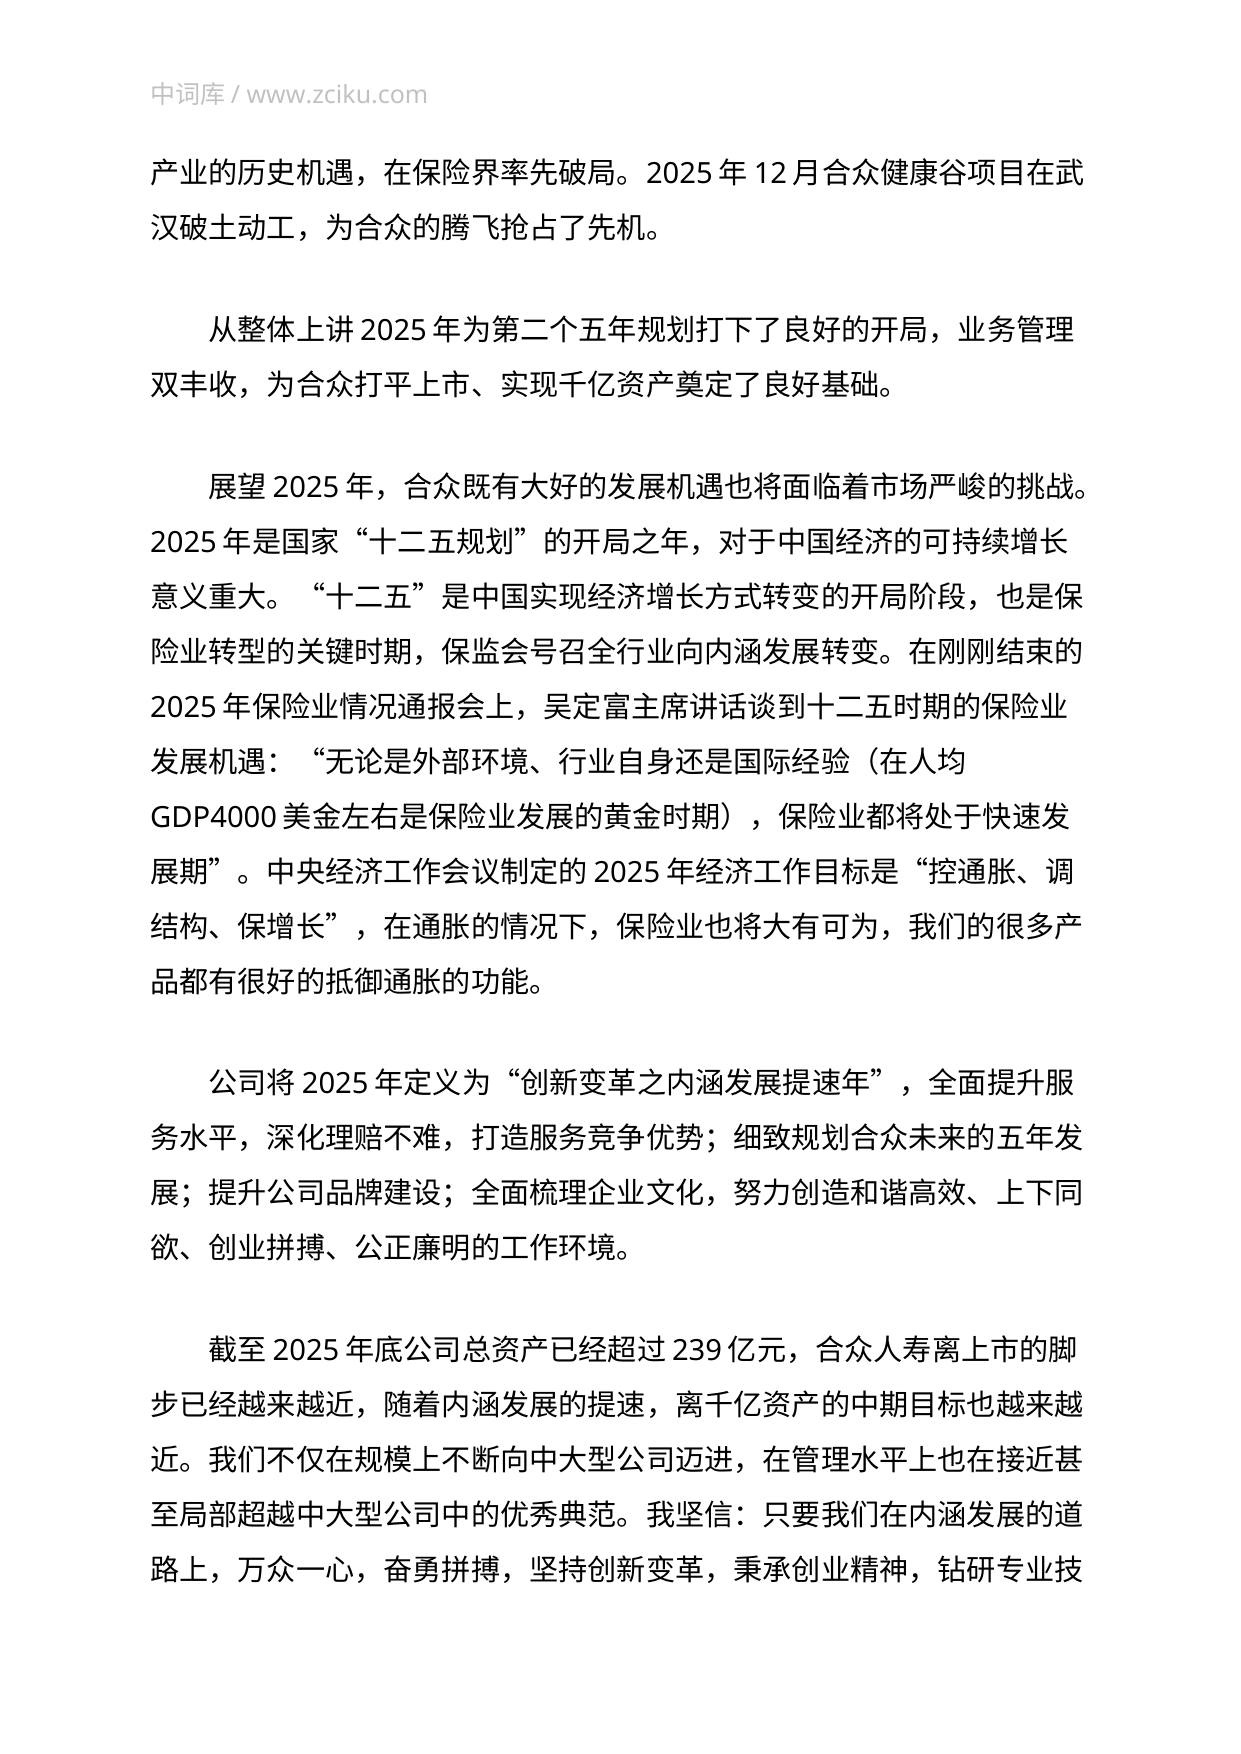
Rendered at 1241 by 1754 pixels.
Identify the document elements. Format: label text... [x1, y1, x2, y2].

text 公司将2025年定义为“创新变革之内涵发展提速年”，全面提升服务水平，深化理赔不难，打造服务竞争优势；细致规划合众未来的五年发展；提升公司品牌建设；全面梳理企业文化，努力创造和谐高效、上下同欲、创业拼搏、公正廉明的工作环境。 [150, 1060, 1090, 1267]
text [150, 1326, 1090, 1588]
text 从整体上讲2025年为第二个五年规划打下了良好的开局，业务管理双丰收，为合众打平上市、实现千亿资产奠定了良好基础。 [150, 307, 1090, 404]
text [150, 150, 1090, 247]
text 展望2025年，合众既有大好的发展机遇也将面临着市场严峻的挑战。2025年是国家“十二五规划”的开局之年，对于中国经济的可持续增长意义重大。“十二五”是中国实现经济增长方式转变的开局阶段，也是保险业转型的关键时期，保监会号召全行业向内涵发展转变。在刚刚结束的2025年保险业情况通报会上，吴定富主席讲话谈到十二五时期的保险业发展机遇：“无论是外部环境、行业自身还是国际经验（在人均GDP4000美金左右是保险业发展的黄金时期），保险业都将处于快速发展期”。中央经济工作会议制定的2025年经济工作目标是“控通胀、调结构、保增长”，在通胀的情况下，保险业也将大有可为，我们的很多产品都有很好的抵御通胀的功能。 [150, 463, 1090, 1000]
